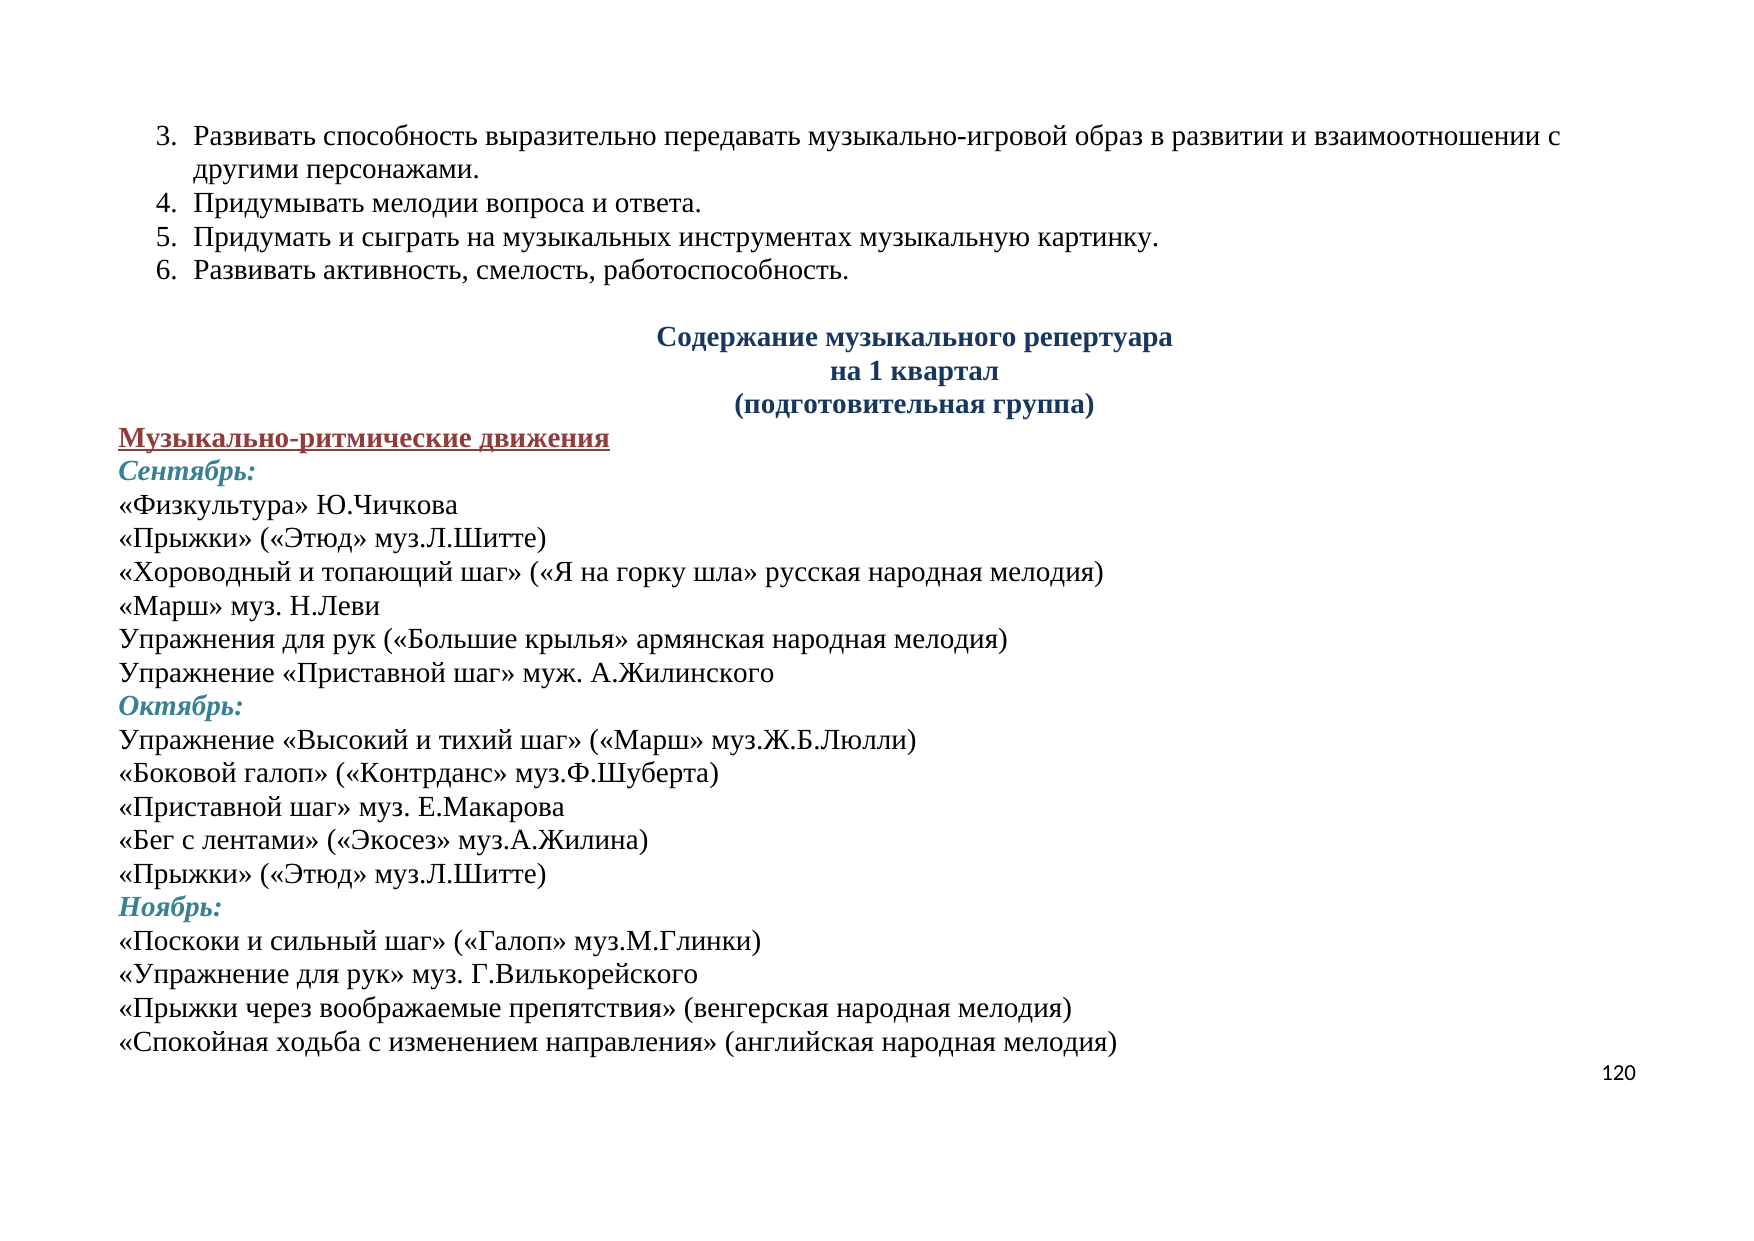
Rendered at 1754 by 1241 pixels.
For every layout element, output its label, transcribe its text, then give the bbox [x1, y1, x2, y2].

text «Прыжки» («Этюд» муз.Л.Шитте) [118, 856, 1636, 889]
text Ноябрь: [118, 889, 1636, 923]
text «Прыжки» («Этюд» муз.Л.Шитте) [118, 521, 1636, 554]
list Придумать и сыграть на музыкальных инструментах музыкальную картинку. [156, 219, 1636, 252]
text «Хороводный и топающий шаг» («Я на горку шла» русская народная мелодия) [118, 554, 1636, 588]
list Развивать активность, смелость, работоспособность. [156, 252, 1636, 286]
text Упражнения для рук («Большие крылья» армянская народная мелодия) [118, 621, 1636, 655]
text Содержание музыкального репертуара [193, 319, 1636, 353]
text Октябрь: [118, 688, 1636, 722]
text (подготовительная группа) [193, 386, 1636, 420]
text Сентябрь: [118, 453, 1636, 487]
text «Приставной шаг» муз. Е.Макарова [118, 789, 1636, 822]
text «Боковой галоп» («Контрданс» муз.Ф.Шуберта) [118, 755, 1636, 789]
text «Поскоки и сильный шаг» («Галоп» муз.М.Глинки) [118, 923, 1636, 957]
text «Прыжки через воображаемые препятствия» (венгерская народная мелодия) [118, 990, 1636, 1024]
text «Упражнение для рук» муз. Г.Вилькорейского [118, 957, 1636, 990]
text «Марш» муз. Н.Леви [118, 588, 1636, 621]
text Музыкально-ритмические движения [118, 420, 1636, 453]
text «Спокойная ходьба с изменением направления» (английская народная мелодия) [118, 1024, 1636, 1057]
text Упражнение «Приставной шаг» муж. А.Жилинского [118, 655, 1636, 688]
text «Физкультура» Ю.Чичкова [118, 487, 1636, 521]
text Упражнение «Высокий и тихий шаг» («Марш» муз.Ж.Б.Люлли) [118, 722, 1636, 755]
list Придумывать мелодии вопроса и ответа. [156, 185, 1636, 219]
text на 1 квартал [193, 353, 1636, 386]
list Развивать способность выразительно передавать музыкально-игровой образ в развитии и взаимоотношении с другими персонажами. [156, 118, 1636, 185]
text «Бег с лентами» («Экосез» муз.А.Жилина) [118, 822, 1636, 856]
